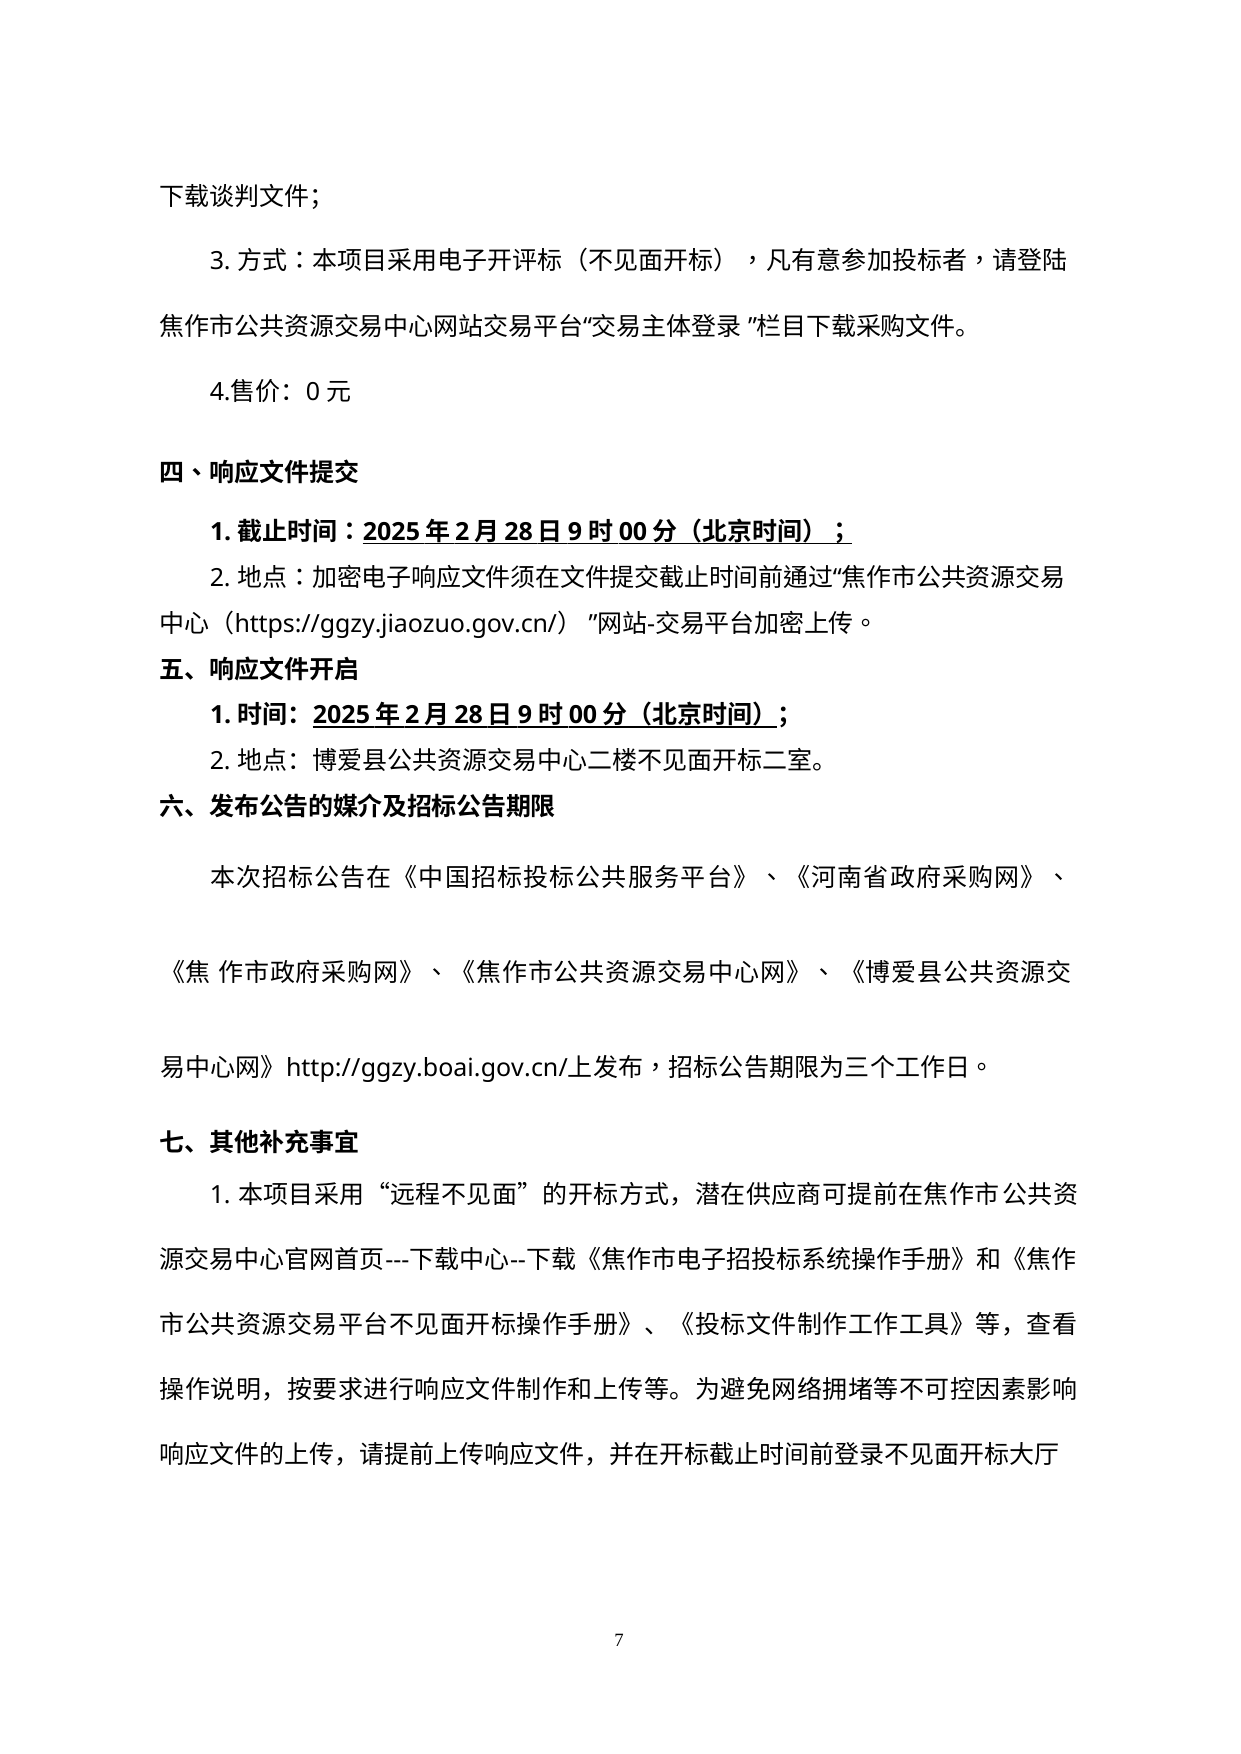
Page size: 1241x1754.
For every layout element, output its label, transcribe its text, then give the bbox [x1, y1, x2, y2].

text 2. 地点：加密电子响应文件须在文件提交截止时间前通过“焦作市公共资源交易 中心（https://ggzy.jiaozuo.gov.cn/） ”网站-交易平台加密上传。 [159, 550, 1078, 641]
text 四、响应文件提交 [159, 439, 1078, 504]
text 1. 本项目采用“远程不见面”的开标方式，潜在供应商可提前在焦作市公共资源交易中心官网首页---下载中心--下载《焦作市电子招投标系统操作手册》和《焦作市公共资源交易平台不见面开标操作手册》、《投标文件制作工作工具》等，查看操作说明，按要求进行响应文件制作和上传等。为避免网络拥堵等不可控因素影响响应文件的上传，请提前上传响应文件，并在开标截止时间前登录不见面开标大厅 [159, 1160, 1078, 1485]
text 1. 时间：2025年2月28日9 时00分（北京时间）； [159, 687, 1078, 733]
text 1. 截止时间：2025年2月28日9 时00分（北京时间）； [159, 504, 1078, 550]
text 4.售价：0 元 [159, 357, 1078, 422]
text 五、响应文件开启 [159, 641, 1078, 687]
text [159, 162, 1078, 227]
text 2. 地点：博爱县公共资源交易中心二楼不见面开标二室。 [159, 733, 1078, 779]
text 3. 方式：本项目采用电子开评标（不见面开标），凡有意参加投标者，请登陆焦作市公共资源交易中心网站交易平台“交易主体登录 ”栏目下载采购文件。 [159, 227, 1078, 357]
text 六、发布公告的媒介及招标公告期限 [159, 779, 1078, 825]
text 本次招标公告在《中国招标投标公共服务平台》、《河南省政府采购网》、《焦 作市政府采购网》、《焦作市公共资源交易中心网》、《博爱县公共资源交易中心网》http://ggzy.boai.gov.cn/上发布，招标公告期限为三个工作日。 [160, 844, 1072, 1099]
text 七、其他补充事宜 [159, 1114, 1078, 1160]
